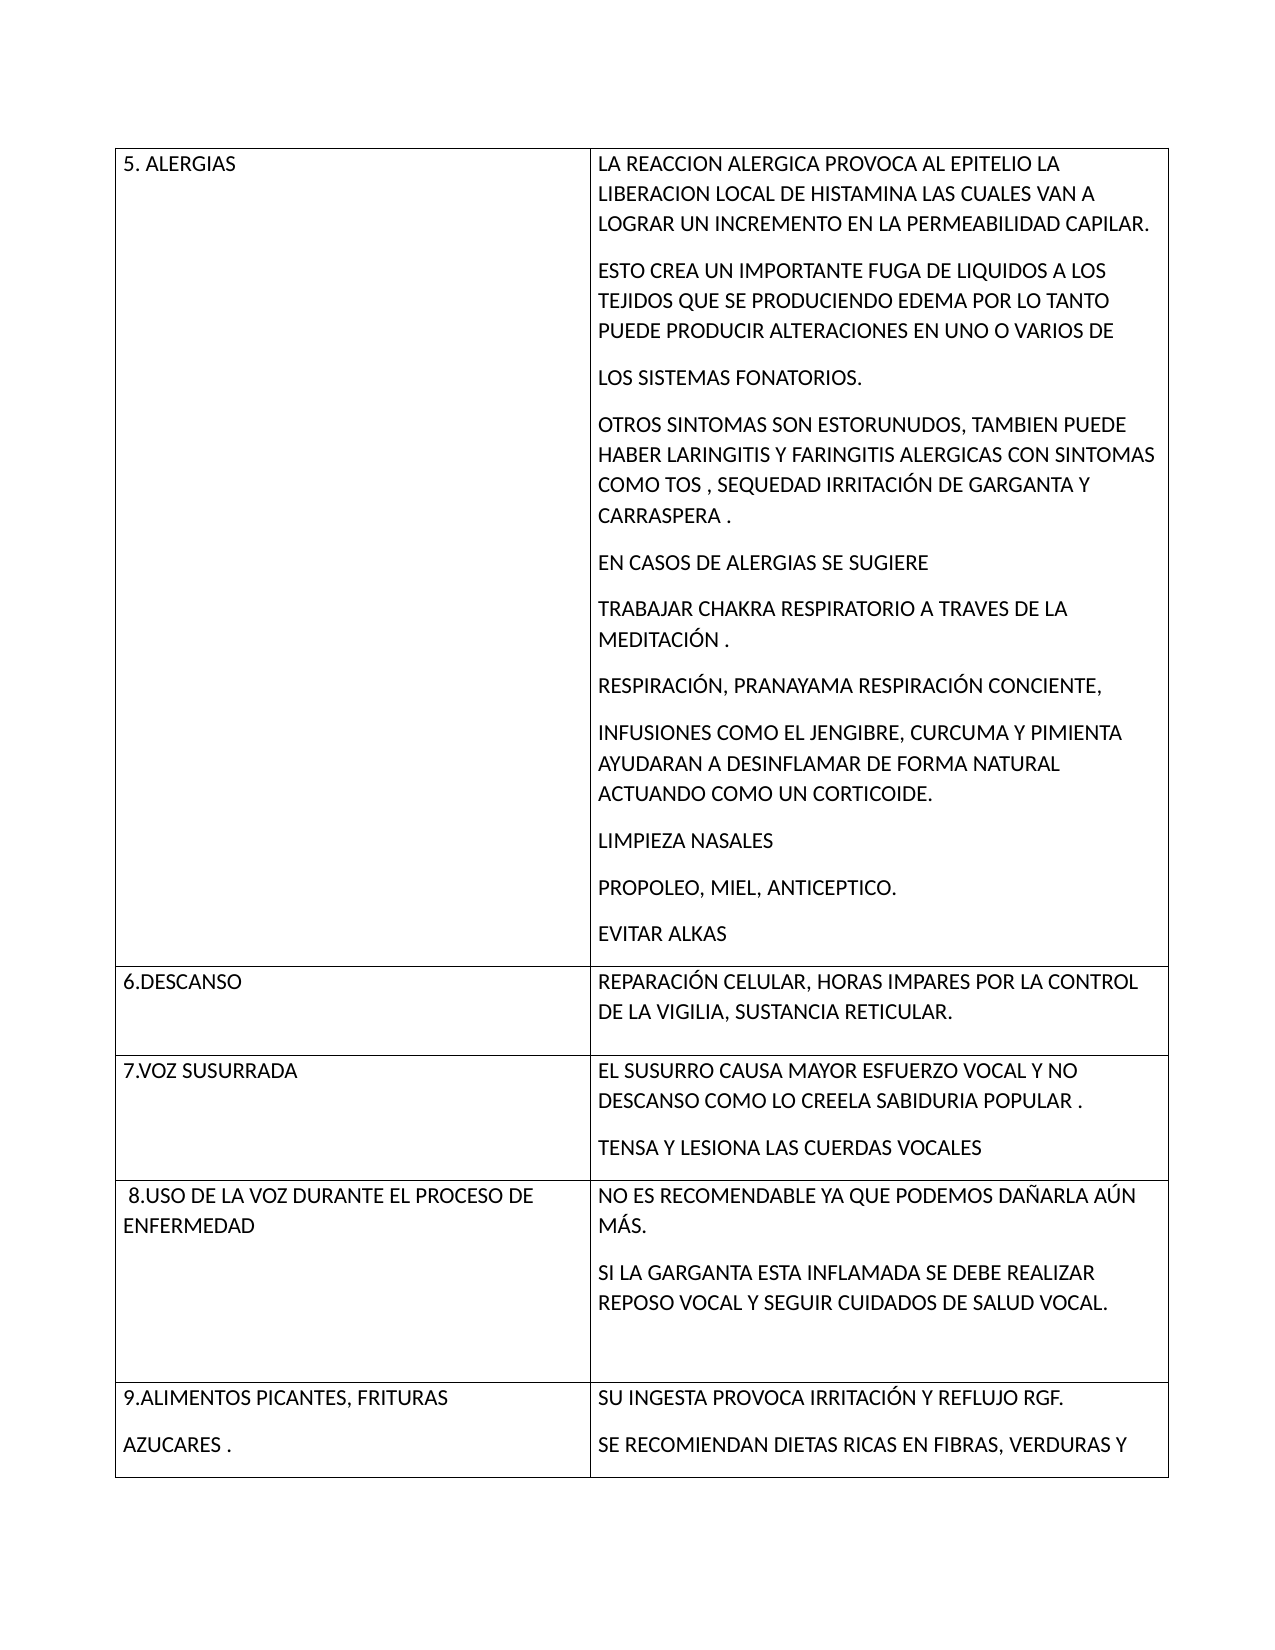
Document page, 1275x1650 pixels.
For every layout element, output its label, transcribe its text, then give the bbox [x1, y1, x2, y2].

table_cell EL SUSURRO CAUSA MAYOR ESFUERZO VOCAL Y NO DESCANSO COMO LO CREELA SABIDURIA POPULAR . TENSA Y LESIONA LAS CUERDAS VOCALES [591, 1056, 1168, 1180]
table_cell NO ES RECOMENDABLE YA QUE PODEMOS DAÑARLA AÚN MÁS. SI LA GARGANTA ESTA INFLAMADA SE DEBE REALIZAR REPOSO VOCAL Y SEGUIR CUIDADOS DE SALUD VOCAL. [591, 1181, 1168, 1382]
table_cell 6.DESCANSO [116, 967, 590, 1055]
table_cell 5. ALERGIAS [116, 149, 590, 966]
table_cell 8.USO DE LA VOZ DURANTE EL PROCESO DE ENFERMEDAD [116, 1181, 590, 1382]
table_cell REPARACIÓN CELULAR, HORAS IMPARES POR LA CONTROL DE LA VIGILIA, SUSTANCIA RETICULAR. [591, 967, 1168, 1055]
table_cell LA REACCION ALERGICA PROVOCA AL EPITELIO LA LIBERACION LOCAL DE HISTAMINA LAS CUALES VAN A LOGRAR UN INCREMENTO EN LA PERMEABILIDAD CAPILAR. ESTO CREA UN IMPORTANTE FUGA DE LIQUIDOS A LOS TEJIDOS QUE SE PRODUCIENDO EDEMA POR LO TANTO PUEDE PRODUCIR ALTERACIONES EN UNO O VARIOS DE LOS SISTEMAS FONATORIOS. OTROS SINTOMAS SON ESTORUNUDOS, TAMBIEN PUEDE HABER LARINGITIS Y FARINGITIS ALERGICAS CON SINTOMAS COMO TOS , SEQUEDAD IRRITACIÓN DE GARGANTA Y CARRASPERA . EN CASOS DE ALERGIAS SE SUGIERE TRABAJAR CHAKRA RESPIRATORIO A TRAVES DE LA MEDITACIÓN . RESPIRACIÓN, PRANAYAMA RESPIRACIÓN CONCIENTE, INFUSIONES COMO EL JENGIBRE, CURCUMA Y PIMIENTA AYUDARAN A DESINFLAMAR DE FORMA NATURAL ACTUANDO COMO UN CORTICOIDE. LIMPIEZA NASALES PROPOLEO, MIEL, ANTICEPTICO. EVITAR ALKAS [591, 149, 1168, 966]
table_cell 7.VOZ SUSURRADA [116, 1056, 590, 1180]
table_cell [591, 1383, 1168, 1477]
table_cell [116, 1383, 590, 1477]
